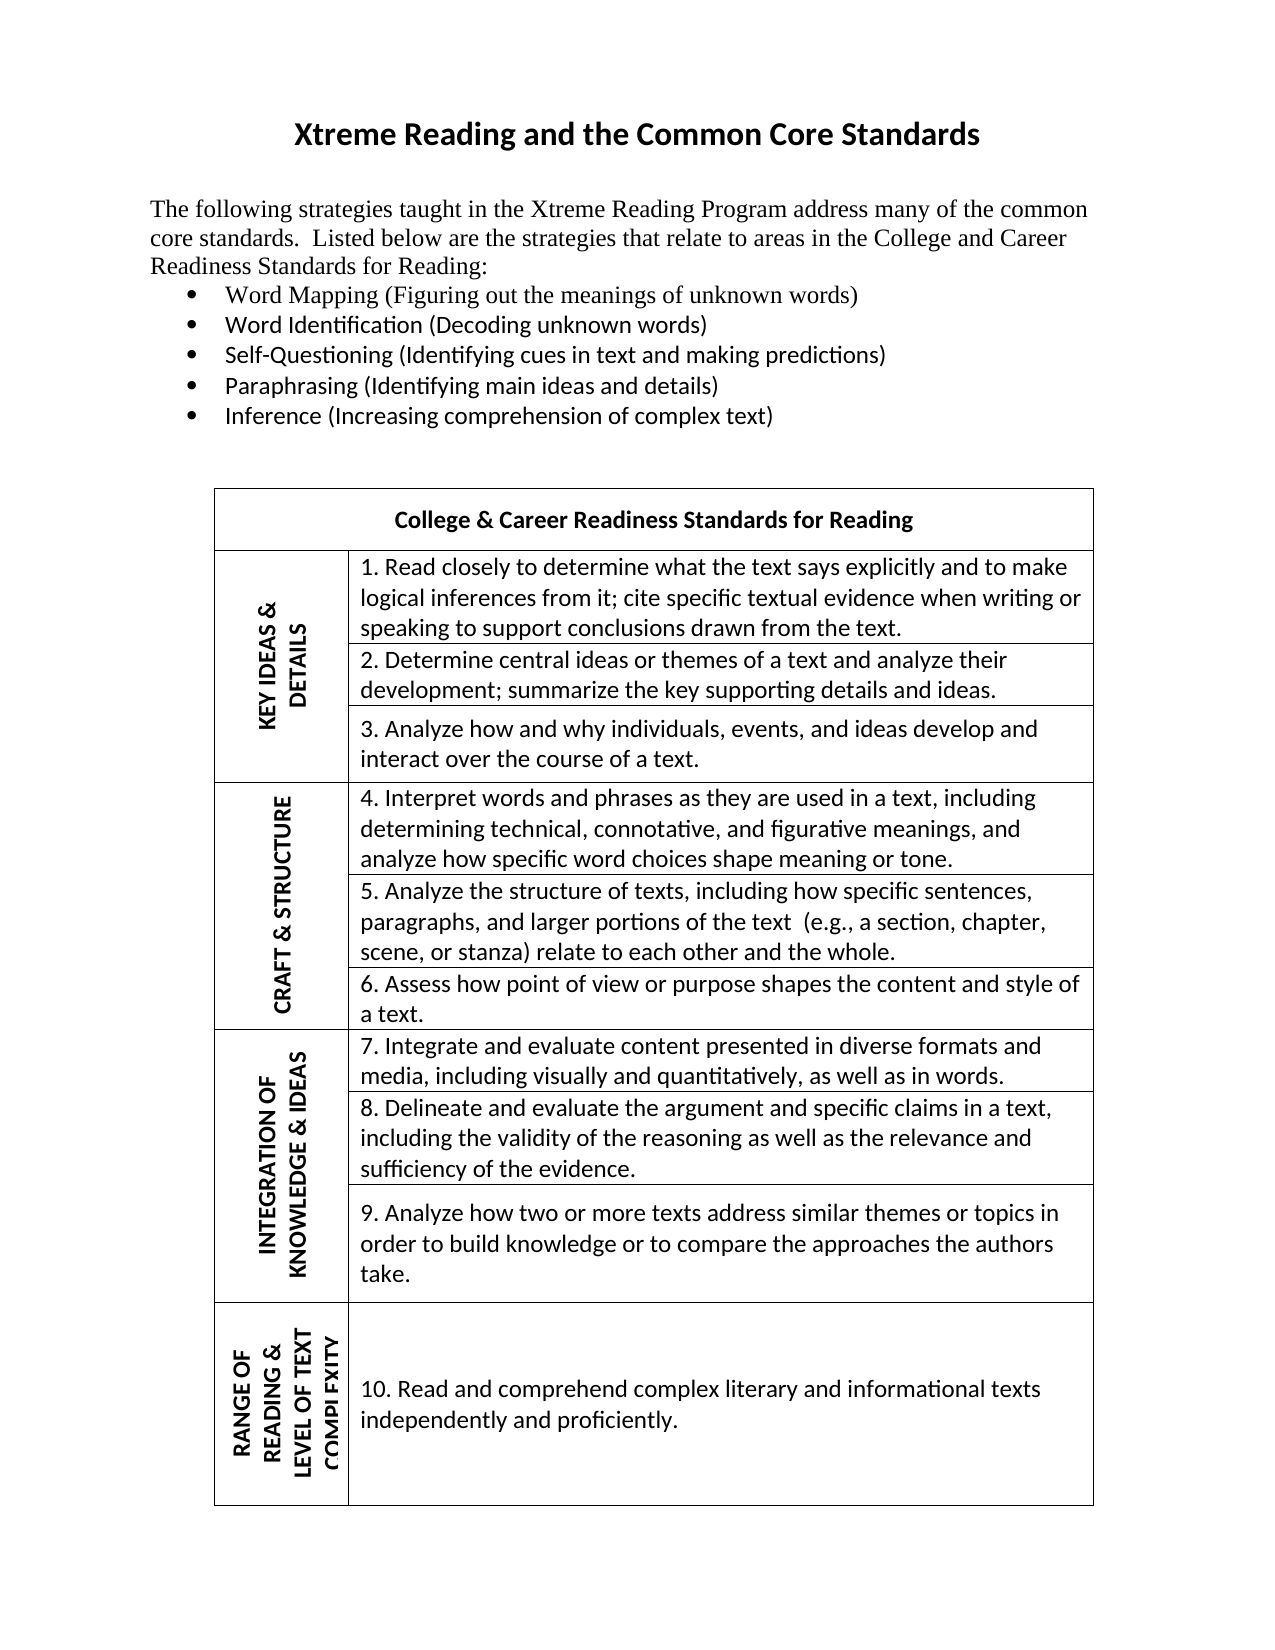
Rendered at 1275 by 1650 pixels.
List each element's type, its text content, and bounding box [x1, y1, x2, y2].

table_cell Range of Reading & Level of Text Complexity [215, 1303, 348, 1505]
table_cell 4. Interpret words and phrases as they are used in a text, including determining technical, connotative, and figurative meanings, and analyze how specific word choices shape meaning or tone. [349, 783, 1093, 874]
table_cell 6. Assess how point of view or purpose shapes the content and style of a text. [349, 968, 1093, 1029]
table_cell 7. Integrate and evaluate content presented in diverse formats and media, including visually and quantitatively, as well as in words. [349, 1030, 1093, 1091]
table_header College & Career Readiness Standards for Reading [215, 489, 1093, 550]
table_cell 3. Analyze how and why individuals, events, and ideas develop and interact over the course of a text. [349, 706, 1093, 782]
text Xtreme Reading and the Common Core Standards [150, 112, 1125, 153]
table_cell 1. Read closely to determine what the text says explicitly and to make logical inferences from it; cite specific textual evidence when writing or speaking to support conclusions drawn from the text. [349, 551, 1093, 643]
text The following strategies taught in the Xtreme Reading Program address many of the common core standards. Listed below are the strategies that relate to areas in the College and Career Readiness Standards for Reading: [150, 194, 1125, 280]
table_cell 2. Determine central ideas or themes of a text and analyze their development; summarize the key supporting details and ideas. [349, 644, 1093, 705]
table_cell 10. Read and comprehend complex literary and informational texts independently and proficiently. [349, 1303, 1093, 1505]
list Word Identification (Decoding unknown words) [187, 309, 1125, 339]
table_cell Key Ideas & Details [215, 551, 348, 782]
list Self-Questioning (Identifying cues in text and making predictions) [187, 339, 1125, 370]
table_cell Craft & Structure [215, 783, 348, 1029]
table_cell 8. Delineate and evaluate the argument and specific claims in a text, including the validity of the reasoning as well as the relevance and sufficiency of the evidence. [349, 1092, 1093, 1183]
table_cell 9. Analyze how two or more texts address similar themes or topics in order to build knowledge or to compare the approaches the authors take. [349, 1185, 1093, 1302]
table_cell 5. Analyze the structure of texts, including how specific sentences, paragraphs, and larger portions of the text (e.g., a section, chapter, scene, or stanza) relate to each other and the whole. [349, 875, 1093, 967]
table_cell Integration of Knowledge & Ideas [215, 1030, 348, 1302]
list Word Mapping (Figuring out the meanings of unknown words) [187, 280, 1125, 309]
list Paraphrasing (Identifying main ideas and details) [187, 370, 1125, 401]
list Inference (Increasing comprehension of complex text) [187, 401, 1125, 431]
